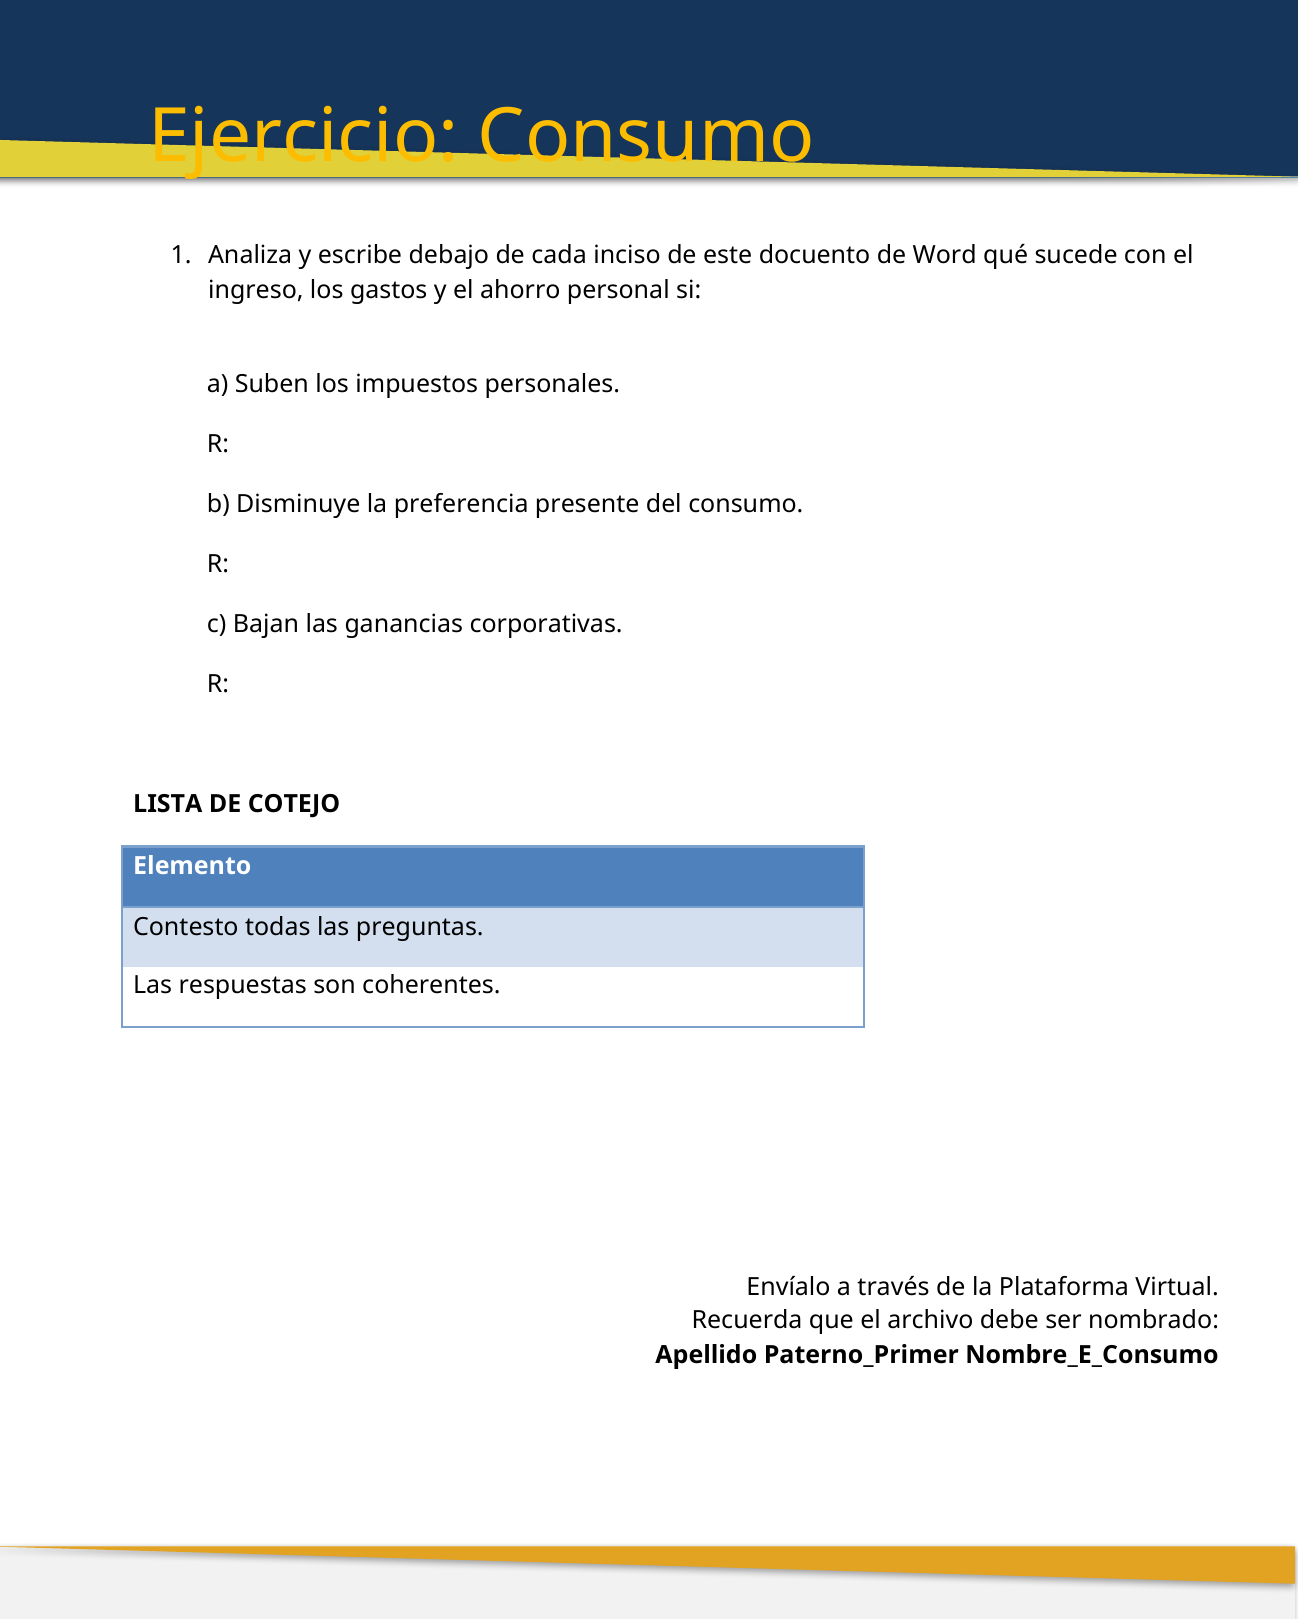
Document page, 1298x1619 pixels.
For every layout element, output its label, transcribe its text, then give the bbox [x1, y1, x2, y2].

table_cell Las respuestas son coherentes. [123, 967, 863, 1026]
table_header Elemento [123, 848, 863, 906]
list Analiza y escribe debajo de cada inciso de este docuento de Word qué sucede con el ingreso, los gastos y el ahorro personal si: [170, 237, 1219, 305]
text R: [207, 665, 1219, 699]
text Apellido Paterno_Primer Nombre_E_Consumo [170, 1336, 1219, 1370]
text R: [207, 425, 1219, 459]
text c) Bajan las ganancias corporativas. [207, 605, 1219, 639]
text LISTA DE COTEJO [133, 785, 1219, 819]
text Envíalo a través de la Plataforma Virtual. [133, 1268, 1219, 1302]
text R: [207, 545, 1219, 579]
text b) Disminuye la preferencia presente del consumo. [207, 485, 1219, 519]
text a) Suben los impuestos personales. [207, 365, 1219, 399]
text Recuerda que el archivo debe ser nombrado: [133, 1302, 1219, 1336]
table_cell Contesto todas las preguntas. [123, 908, 863, 967]
